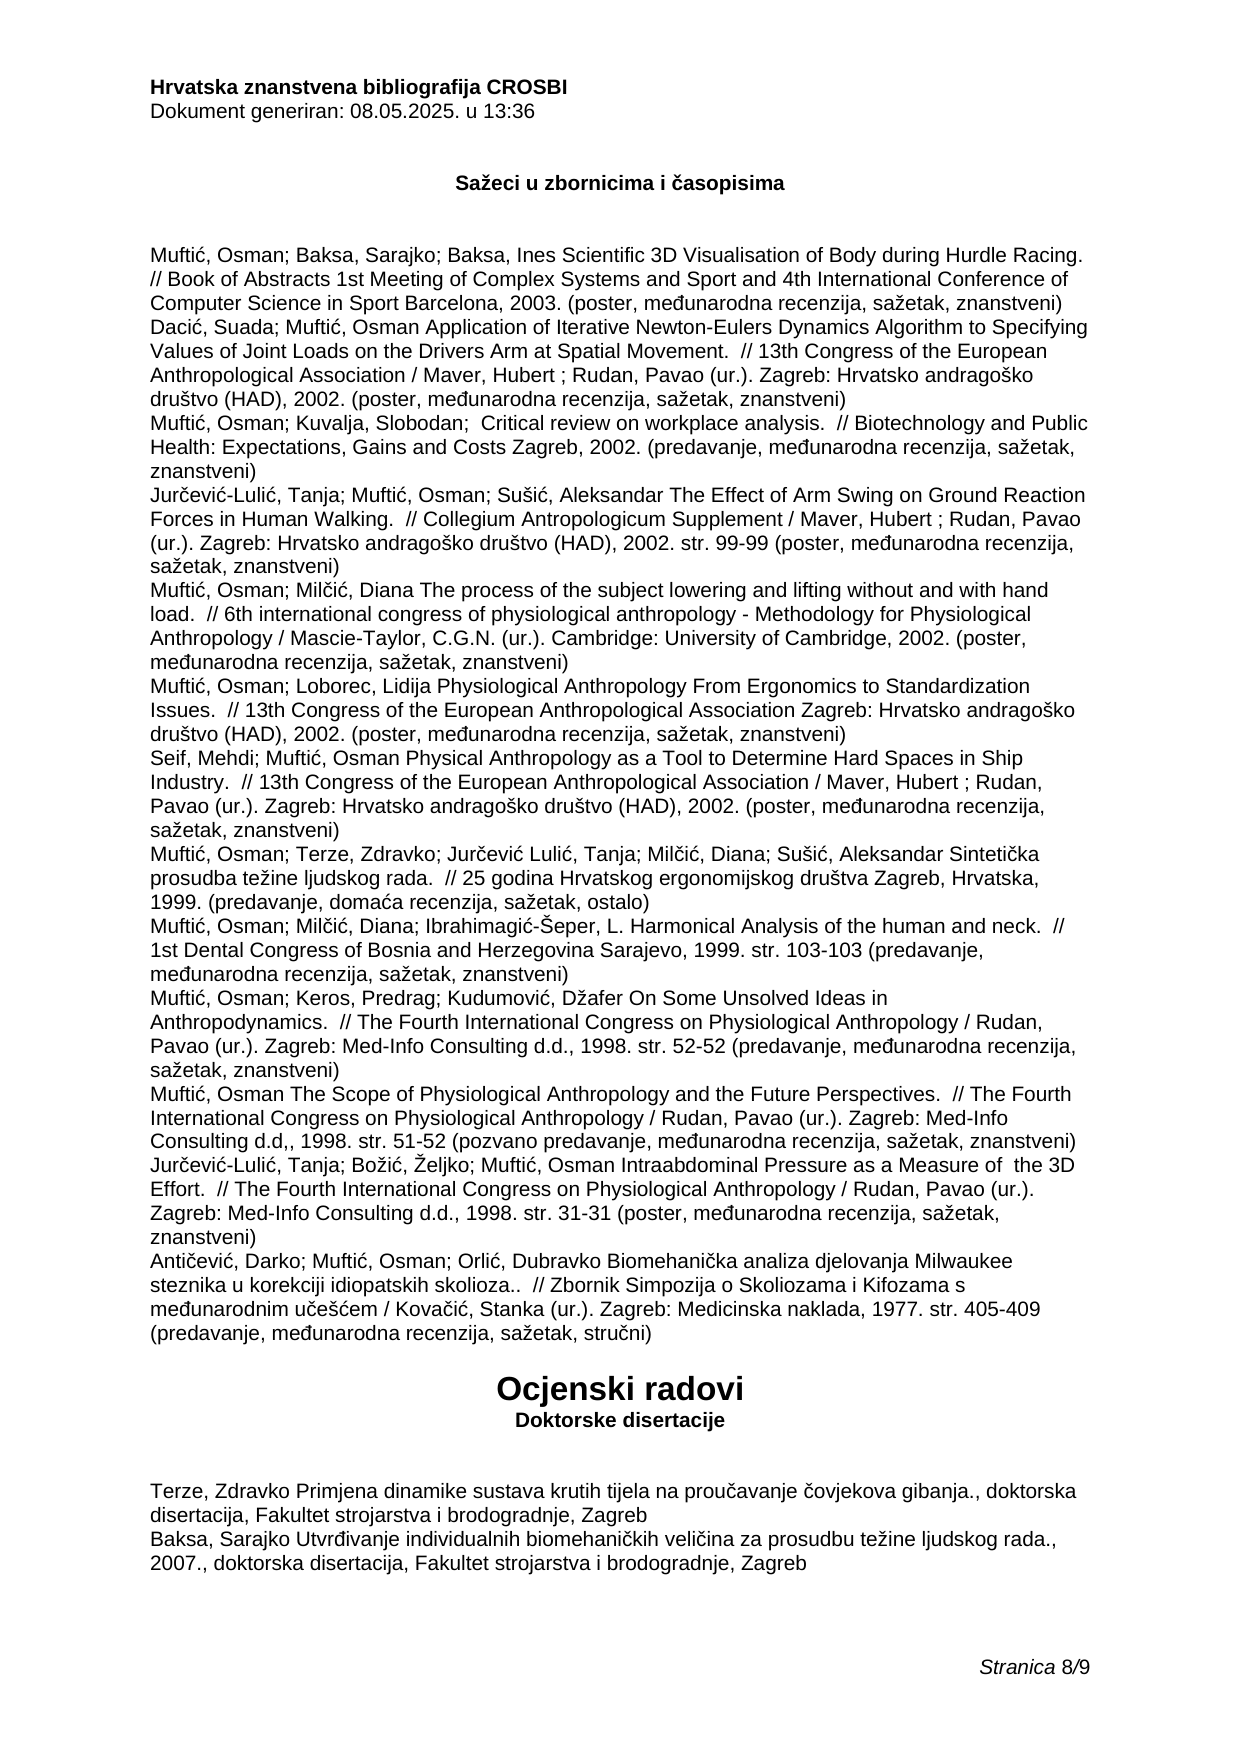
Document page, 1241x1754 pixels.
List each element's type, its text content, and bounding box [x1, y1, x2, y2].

text Antičević, Darko; Muftić, Osman; Orlić, Dubravko [150, 1249, 1090, 1345]
text Terze, Zdravko [150, 1479, 1090, 1527]
text Muftić, Osman; Kuvalja, Slobodan; [150, 411, 1090, 482]
text Baksa, Sarajko [150, 1527, 1090, 1575]
text Muftić, Osman; Milčić, Diana [150, 578, 1090, 674]
subtitle Sažeci u zbornicima i časopisima [150, 171, 1090, 195]
text Jurčević-Lulić, Tanja; Muftić, Osman; Sušić, Aleksandar [150, 482, 1090, 578]
text Muftić, Osman; Loborec, Lidija [150, 674, 1090, 746]
subtitle Doktorske disertacije [150, 1407, 1090, 1431]
text Muftić, Osman [150, 1081, 1090, 1153]
text Dacić, Suada; Muftić, Osman [150, 315, 1090, 411]
text Muftić, Osman; Milčić, Diana; Ibrahimagić-Šeper, L. [150, 914, 1090, 986]
text Muftić, Osman; Terze, Zdravko; Jurčević Lulić, Tanja; Milčić, Diana; Sušić, Aleksandar [150, 842, 1090, 914]
text Muftić, Osman; Keros, Predrag; Kudumović, Džafer [150, 986, 1090, 1081]
text Seif, Mehdi; Muftić, Osman [150, 746, 1090, 842]
text Jurčević-Lulić, Tanja; Božić, Željko; Muftić, Osman [150, 1153, 1090, 1249]
text Muftić, Osman; Baksa, Sarajko; Baksa, Ines [150, 243, 1090, 315]
subtitle Ocjenski radovi [150, 1369, 1090, 1407]
